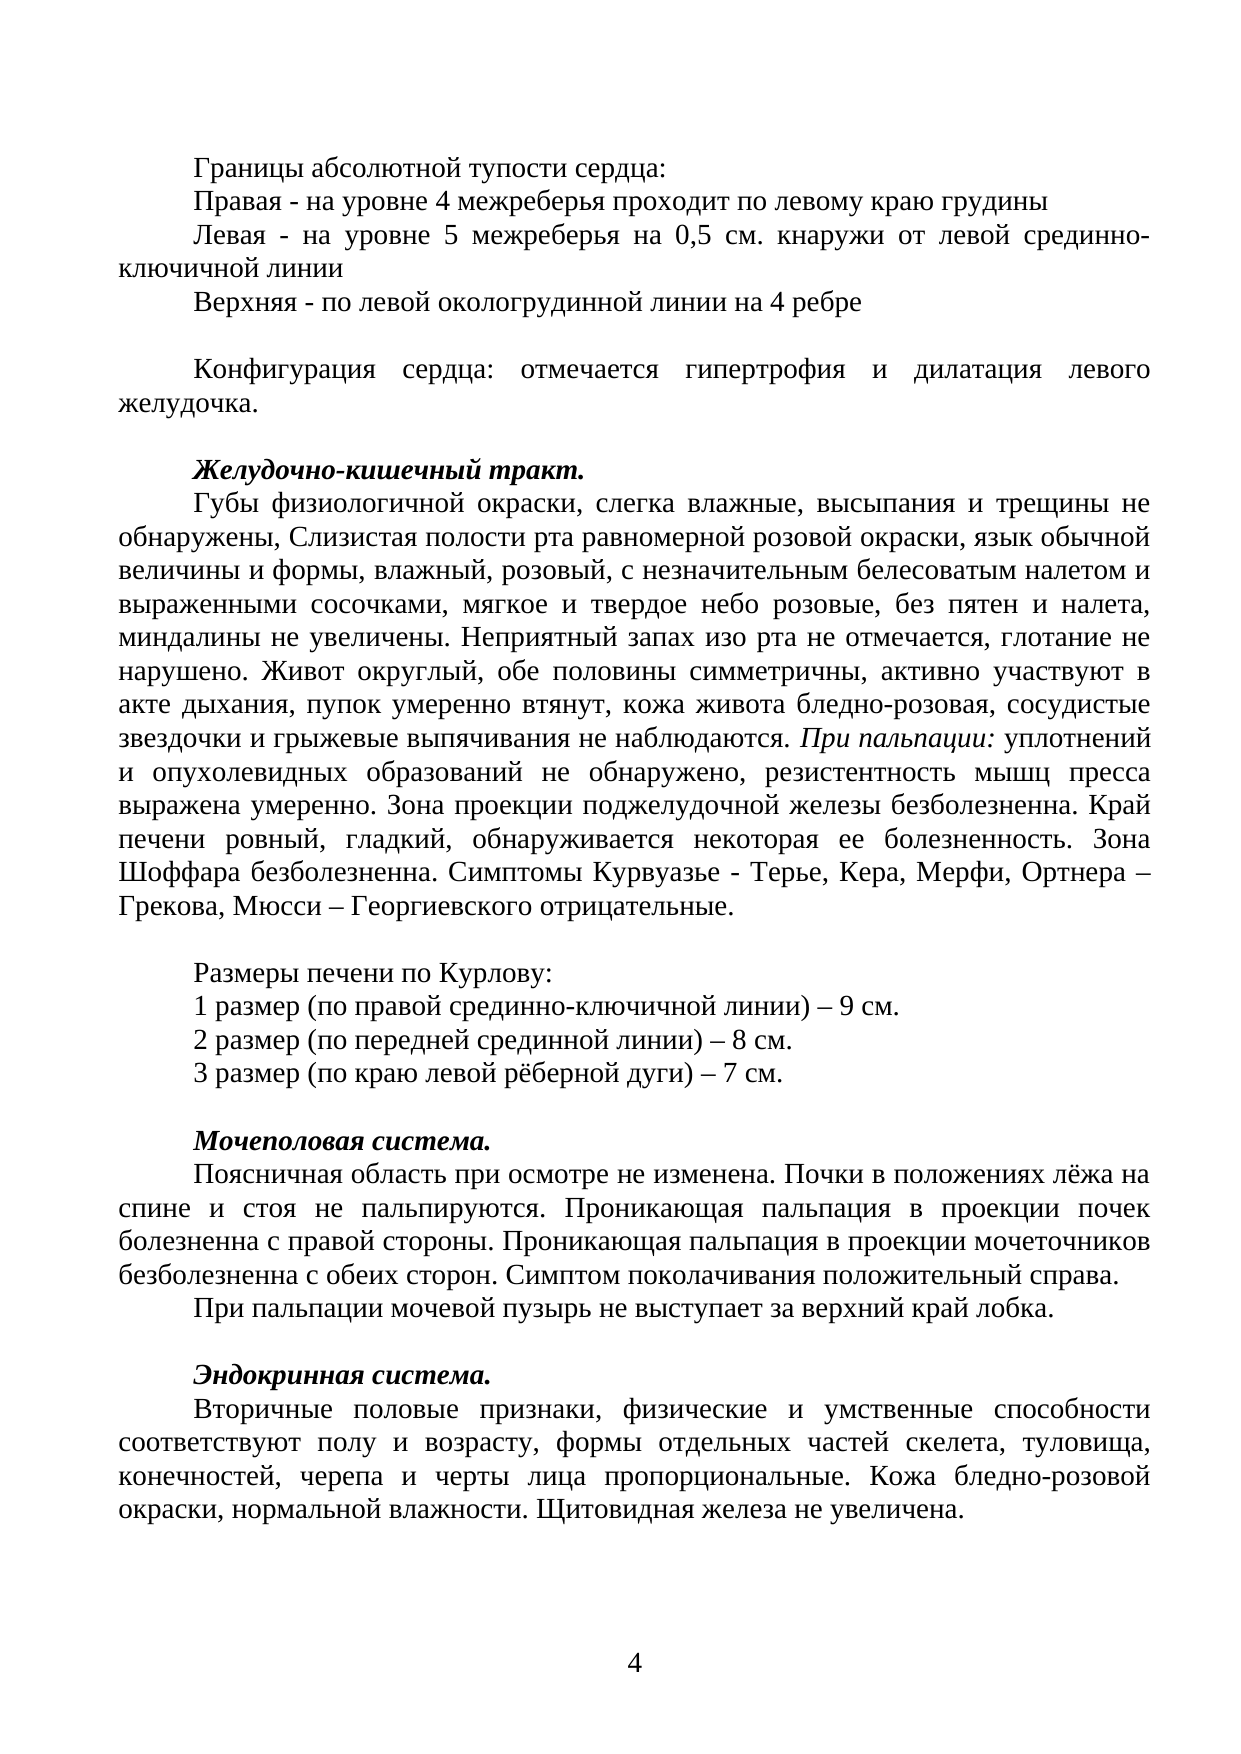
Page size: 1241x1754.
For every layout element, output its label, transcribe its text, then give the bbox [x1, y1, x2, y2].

text При пальпации мочевой пузырь не выступает за верхний край лобка. [118, 1290, 1152, 1324]
text 3 размер (по краю левой рёберной дуги) – . [118, 1056, 1152, 1089]
text Поясничная область при осмотре не изменена. Почки в положениях лёжа на спине и стоя не пальпируются. Проникающая пальпация в проекции почек болезненна с правой стороны. Проникающая пальпация в проекции мочеточников безболезненна с обеих сторон. Симптом поколачивания положительный справа. [118, 1156, 1152, 1290]
text Правая - на уровне 4 межреберья проходит по левому краю грудины [118, 183, 1152, 217]
text Желудочно-кишечный тракт. [118, 452, 1152, 485]
text Верхняя - по левой окологрудинной линии на 4 ребре [118, 284, 1152, 318]
text Мочеполовая система. [118, 1123, 1152, 1156]
text Эндокринная система. [118, 1357, 1152, 1391]
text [118, 217, 1152, 284]
text 1 размер (по правой срединно-ключичной линии) – . [118, 988, 1152, 1022]
text 2 размер (по передней срединной линии) – . [118, 1022, 1152, 1056]
text Границы абсолютной тупости сердца: [118, 150, 1152, 183]
text Размеры печени по Курлову: [118, 955, 1152, 988]
text Губы физиологичной окраски, слегка влажные, высыпания и трещины не обнаружены, Слизистая полости рта равномерной розовой окраски, язык обычной величины и формы, влажный, розовый, с незначительным белесоватым налетом и выраженными сосочками, мягкое и твердое небо розовые, без пятен и налета, миндалины не увеличены. Неприятный запах изо рта не отмечается, глотание не нарушено. Живот округлый, обе половины симметричны, активно участвуют в акте дыхания, пупок умеренно втянут, кожа живота бледно-розовая, сосудистые звездочки и грыжевые выпячивания не наблюдаются. При пальпации: уплотнений и опухолевидных образований не обнаружено, резистентность мышц пресса выражена умеренно. Зона проекции поджелудочной железы безболезненна. Край печени ровный, гладкий, обнаруживается некоторая ее болезненность. Зона Шоффара безболезненна. Симптомы Курвуазье - Терье, Кера, Мерфи, Ортнера – Грекова, Мюсси – Георгиевского отрицательные. [118, 485, 1152, 921]
text Вторичные половые признаки, физические и умственные способности соответствуют полу и возрасту, формы отдельных частей скелета, туловища, конечностей, черепа и черты лица пропорциональные. Кожа бледно-розовой окраски, нормальной влажности. Щитовидная железа не увеличена. [118, 1391, 1152, 1525]
text Конфигурация сердца: отмечается гипертрофия и дилатация левого желудочка. [118, 351, 1152, 418]
